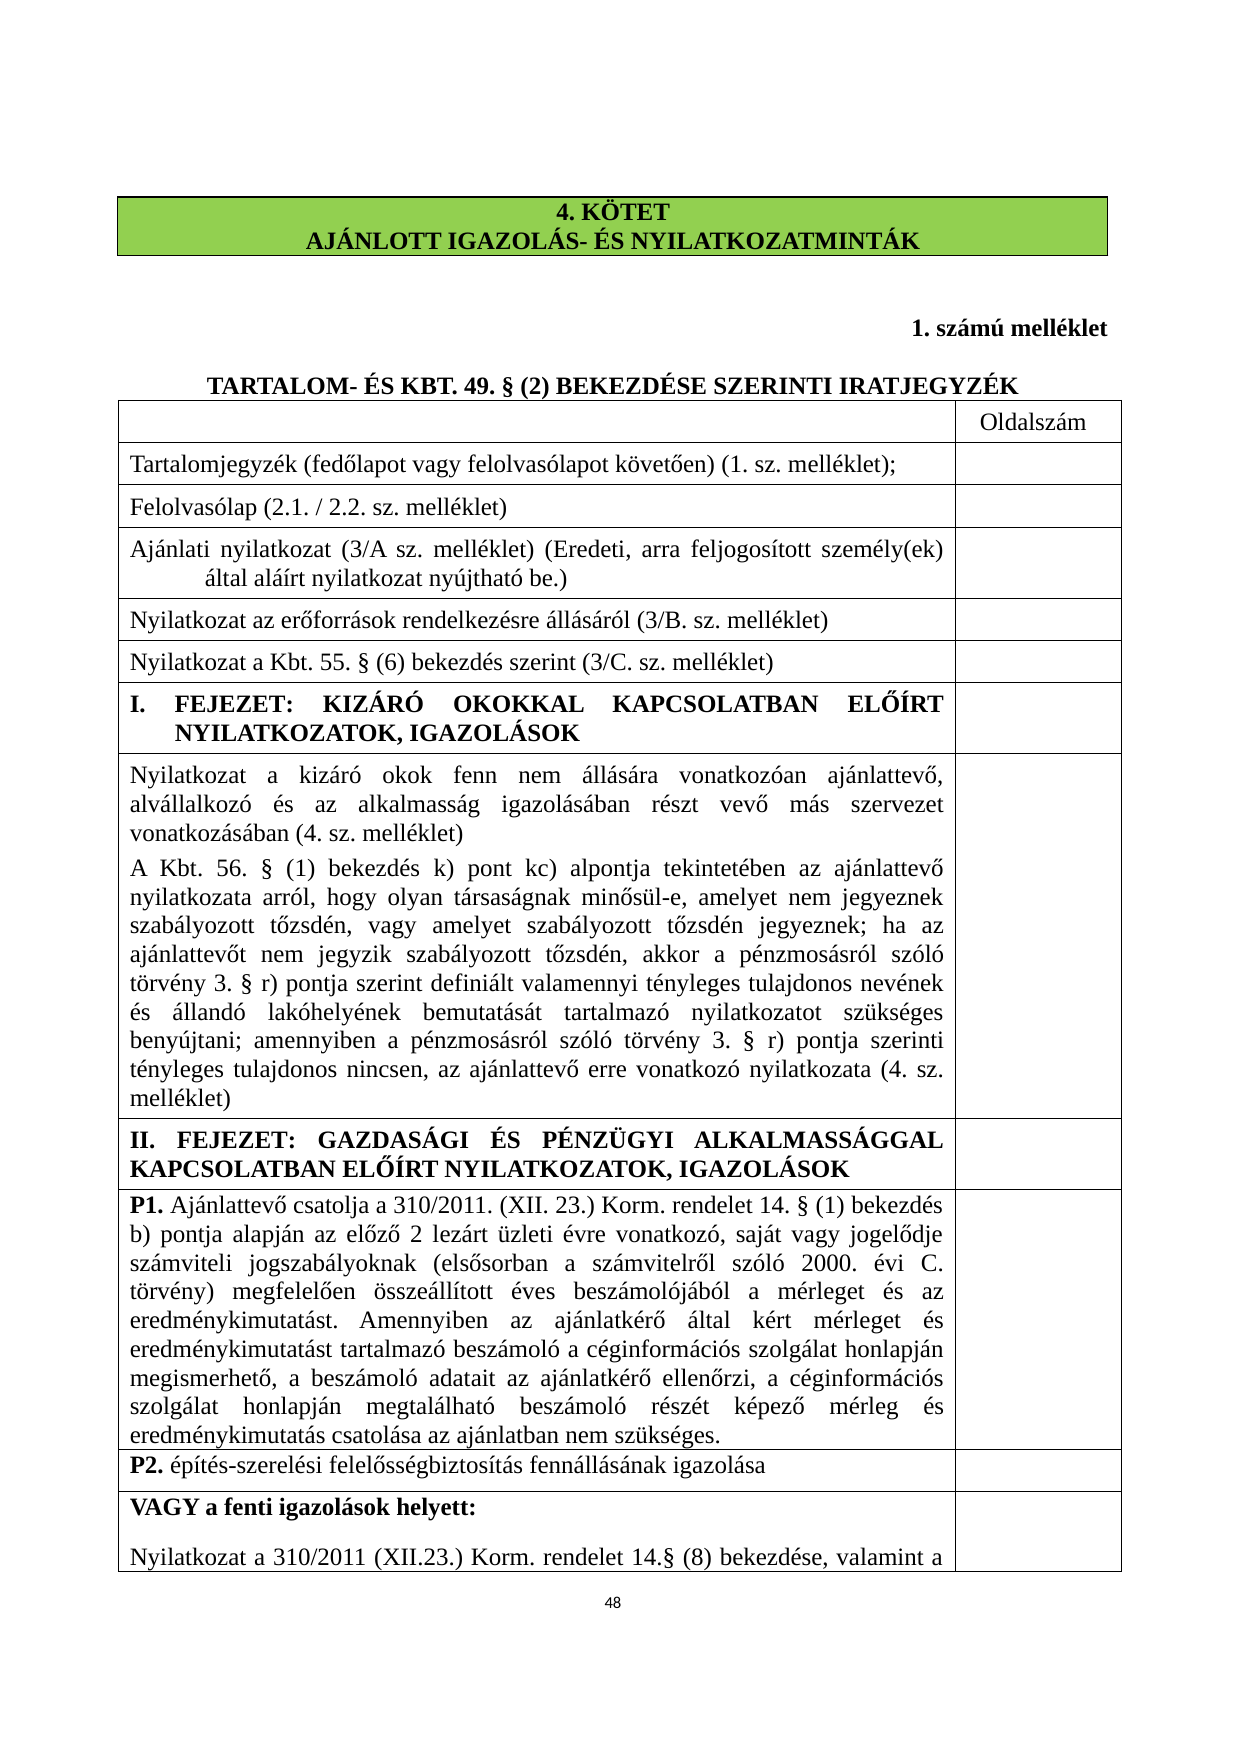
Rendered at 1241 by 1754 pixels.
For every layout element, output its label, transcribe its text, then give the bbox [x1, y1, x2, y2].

table_cell Ajánlati nyilatkozat (3/A sz. melléklet) (Eredeti, arra feljogosított személy(ek) által aláírt nyilatkozat nyújtható be.) [119, 528, 955, 598]
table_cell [119, 1492, 955, 1571]
table_cell [956, 641, 1121, 682]
table_cell Nyilatkozat a Kbt. 55. § (6) bekezdés szerint (3/C. sz. melléklet) [119, 641, 955, 682]
table_cell Felolvasólap (2.1. / 2.2. sz. melléklet) [119, 485, 955, 527]
text TARTALOM- ÉS KBT. 49. § (2) BEKEZDÉSE SZERINTI IRATJEGYZÉK [118, 371, 1107, 400]
table_cell [956, 1119, 1121, 1189]
table_cell [956, 1190, 1121, 1449]
table_cell I. FEJEZET: Kizáró okokkal kapcsolatban előírt nyilatkozatok, igazolások [119, 683, 955, 753]
table_cell [956, 599, 1121, 640]
table_cell [956, 1450, 1121, 1491]
text AJÁNLOTT IGAZOLÁS- ÉS NYILATKOZATMINTÁK [118, 225, 1107, 255]
table_cell [956, 485, 1121, 527]
text 4. KÖTET [118, 198, 1107, 225]
table_cell Nyilatkozat az erőforrások rendelkezésre állásáról (3/B. sz. melléklet) [119, 599, 955, 640]
table_cell P1. Ajánlattevő csatolja a 310/2011. (XII. 23.) Korm. rendelet 14. § (1) bekezdés b) pontja alapján az előző 2 lezárt üzleti évre vonatkozó, saját vagy jogelődje számviteli jogszabályoknak (elsősorban a számvitelről szóló 2000. évi C. törvény) megfelelően összeállított éves beszámolójából a mérleget és az eredménykimutatást. Amennyiben az ajánlatkérő által kért mérleget és eredménykimutatást tartalmazó beszámoló a céginformációs szolgálat honlapján megismerhető, a beszámoló adatait az ajánlatkérő ellenőrzi, a céginformációs szolgálat honlapján megtalálható beszámoló részét képező mérleg és eredménykimutatás csatolása az ajánlatban nem szükséges. [119, 1190, 955, 1449]
table_cell [956, 754, 1121, 1118]
table_cell Tartalomjegyzék (fedőlapot vagy felolvasólapot követően) (1. sz. melléklet); [119, 443, 955, 484]
text 1. számú melléklet [118, 313, 1107, 342]
table_cell [956, 528, 1121, 598]
table_cell II. FEJEZET: Gazdasági és pénzügyi alkalmassággal kapcsolatban előírt nyilatkozatok, igazolások [119, 1119, 955, 1189]
table_header Oldalszám [956, 401, 1121, 442]
table_cell [956, 443, 1121, 484]
table_header [119, 401, 955, 442]
table_cell P2. építés-szerelési felelősségbiztosítás fennállásának igazolása [119, 1450, 955, 1491]
table_cell [956, 683, 1121, 753]
table_cell [956, 1492, 1121, 1571]
table_cell Nyilatkozat a kizáró okok fenn nem állására vonatkozóan ajánlattevő, alvállalkozó és az alkalmasság igazolásában részt vevő más szervezet vonatkozásában (4. sz. melléklet) A Kbt. 56. § (1) bekezdés k) pont kc) alpontja tekintetében az ajánlattevő nyilatkozata arról, hogy olyan társaságnak minősül-e, amelyet nem jegyeznek szabályozott tőzsdén, vagy amelyet szabályozott tőzsdén jegyeznek; ha az ajánlattevőt nem jegyzik szabályozott tőzsdén, akkor a pénzmosásról szóló törvény 3. § r) pontja szerint definiált valamennyi tényleges tulajdonos nevének és állandó lakóhelyének bemutatását tartalmazó nyilatkozatot szükséges benyújtani; amennyiben a pénzmosásról szóló törvény 3. § r) pontja szerinti tényleges tulajdonos nincsen, az ajánlattevő erre vonatkozó nyilatkozata (4. sz. melléklet) [119, 754, 955, 1118]
